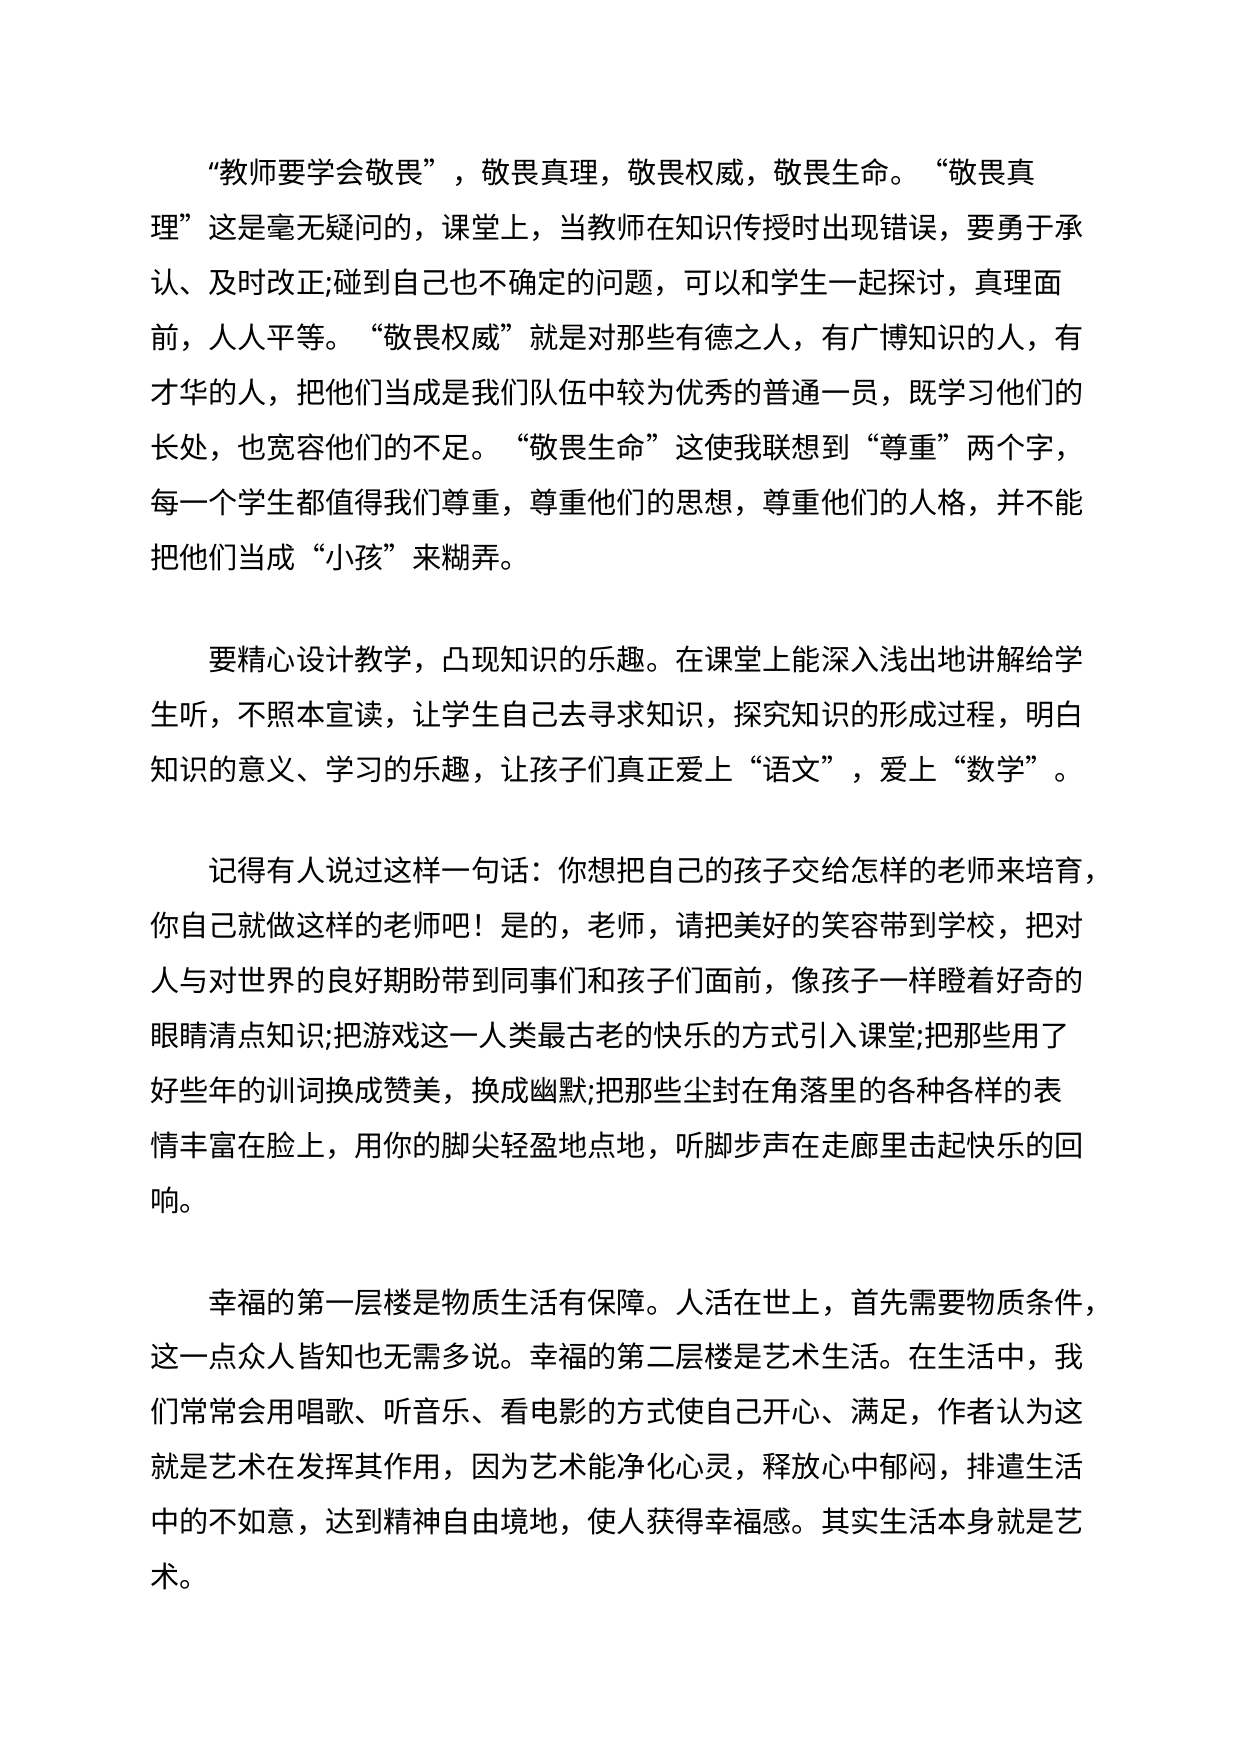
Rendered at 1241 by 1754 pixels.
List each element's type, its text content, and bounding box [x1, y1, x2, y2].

text 幸福的第一层楼是物质生活有保障。人活在世上，首先需要物质条件，这一点众人皆知也无需多说。幸福的第二层楼是艺术生活。在生活中，我们常常会用唱歌、听音乐、看电影的方式使自己开心、满足，作者认为这就是艺术在发挥其作用，因为艺术能净化心灵，释放心中郁闷，排遣生活中的不如意，达到精神自由境地，使人获得幸福感。其实生活本身就是艺术。 [150, 1279, 1090, 1596]
text “教师要学会敬畏”，敬畏真理，敬畏权威，敬畏生命。“敬畏真理”这是毫无疑问的，课堂上，当教师在知识传授时出现错误，要勇于承认、及时改正;碰到自己也不确定的问题，可以和学生一起探讨，真理面前，人人平等。“敬畏权威”就是对那些有德之人，有广博知识的人，有才华的人，把他们当成是我们队伍中较为优秀的普通一员，既学习他们的长处，也宽容他们的不足。“敬畏生命”这使我联想到“尊重”两个字，每一个学生都值得我们尊重，尊重他们的思想，尊重他们的人格，并不能把他们当成“小孩”来糊弄。 [150, 150, 1090, 577]
text 记得有人说过这样一句话：你想把自己的孩子交给怎样的老师来培育，你自己就做这样的老师吧！是的，老师，请把美好的笑容带到学校，把对人与对世界的良好期盼带到同事们和孩子们面前，像孩子一样瞪着好奇的眼睛清点知识;把游戏这一人类最古老的快乐的方式引入课堂;把那些用了好些年的训词换成赞美，换成幽默;把那些尘封在角落里的各种各样的表情丰富在脸上，用你的脚尖轻盈地点地，听脚步声在走廊里击起快乐的回响。 [150, 848, 1090, 1220]
text 要精心设计教学，凸现知识的乐趣。在课堂上能深入浅出地讲解给学生听，不照本宣读，让学生自己去寻求知识，探究知识的形成过程，明白知识的意义、学习的乐趣，让孩子们真正爱上“语文”，爱上“数学”。 [150, 636, 1090, 788]
